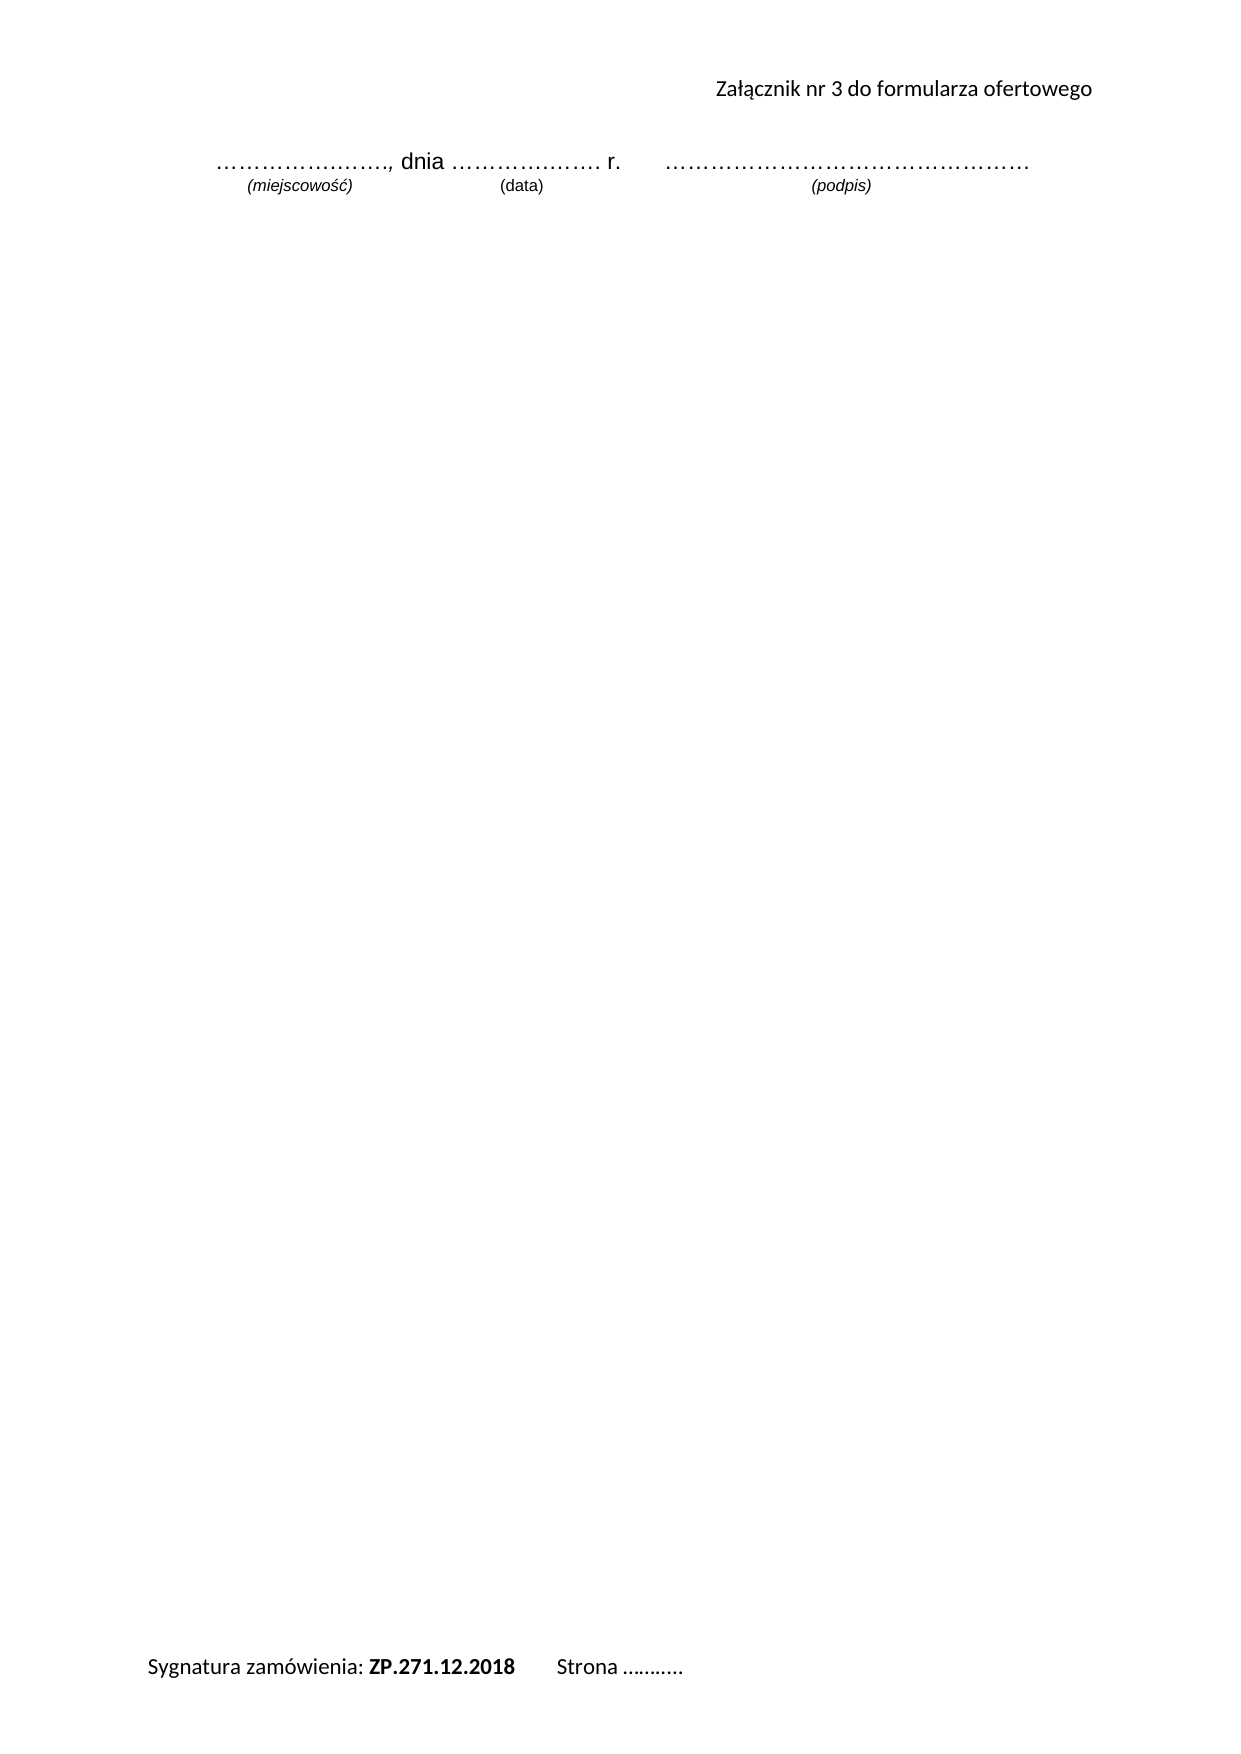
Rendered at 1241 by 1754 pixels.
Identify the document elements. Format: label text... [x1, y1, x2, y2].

list …………….……., dnia ………….……. r. ………………………………………… [215, 148, 1093, 174]
list (miejscowość) (data) (podpis) [215, 176, 1093, 195]
